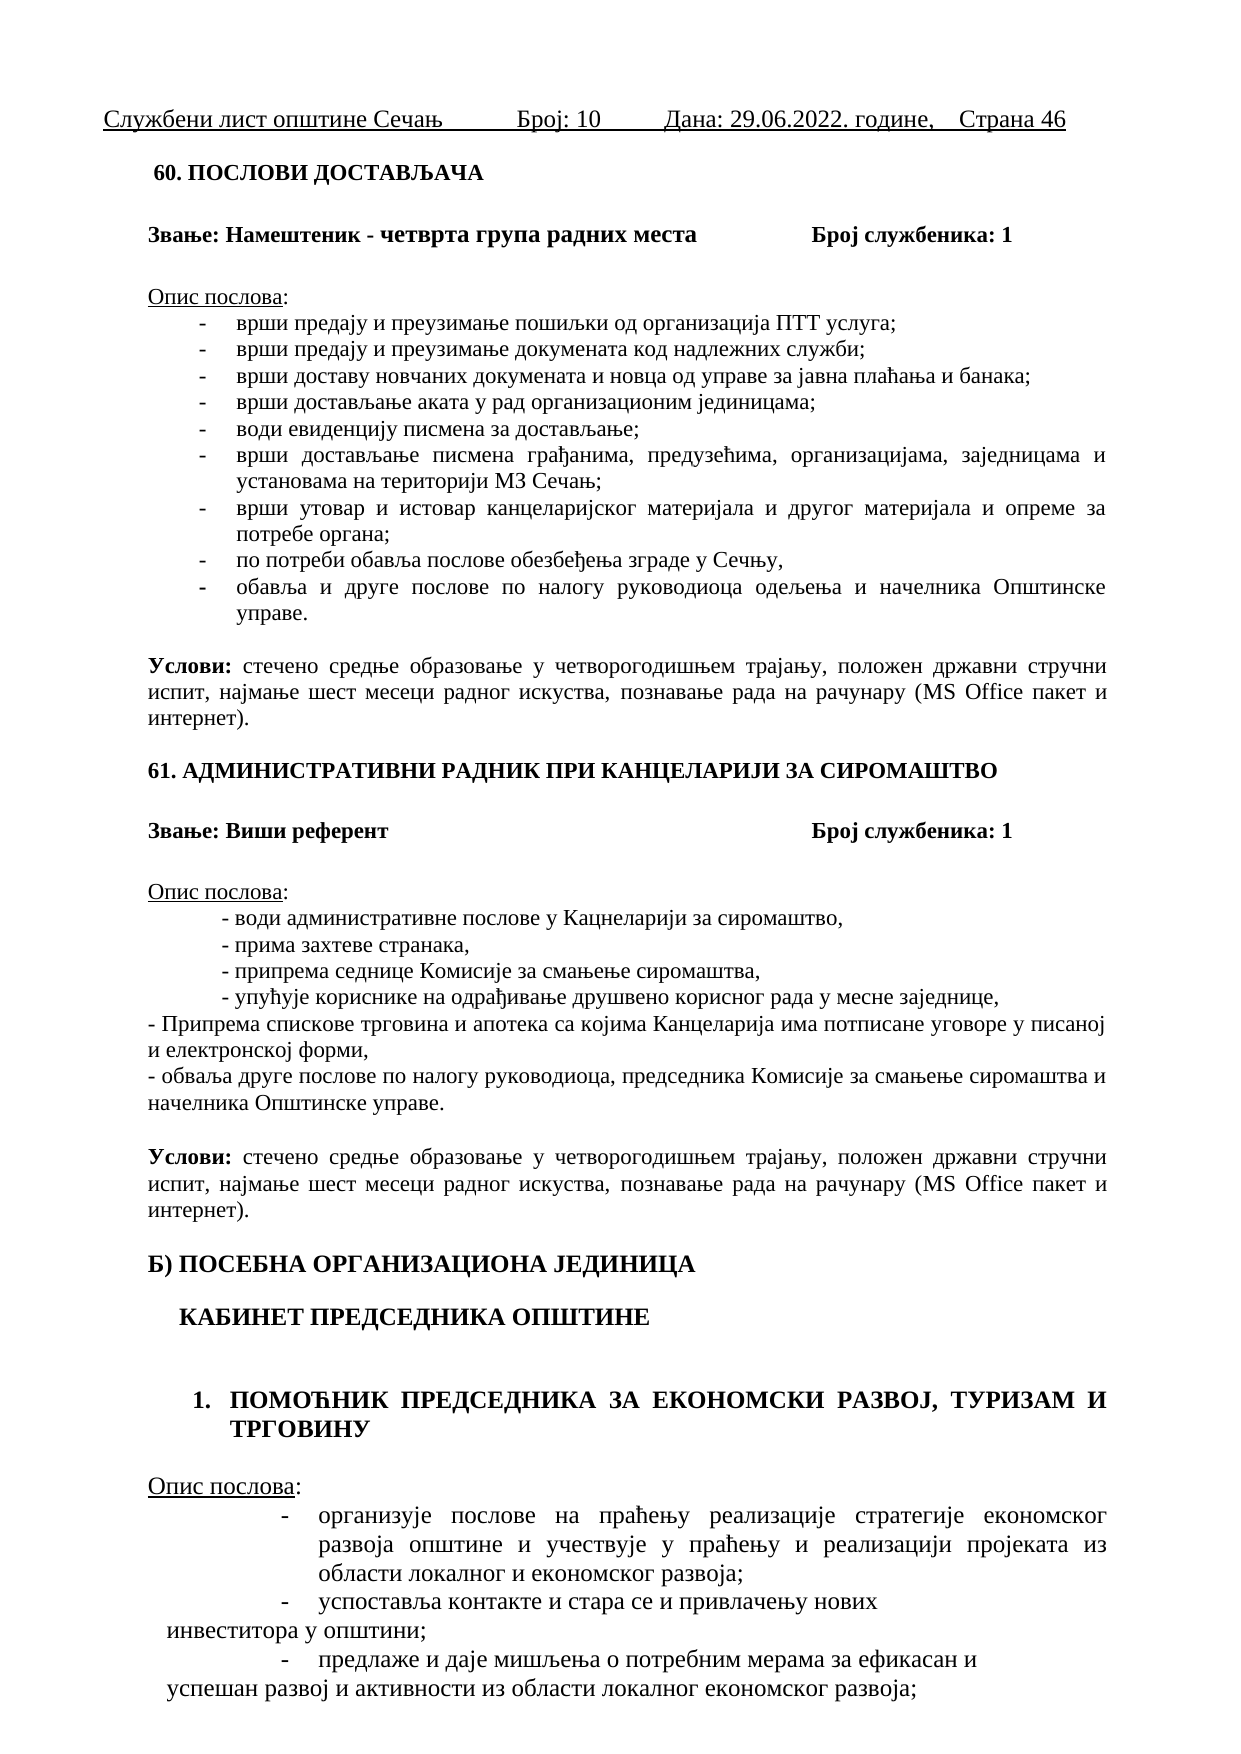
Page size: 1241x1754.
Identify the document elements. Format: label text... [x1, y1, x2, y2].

list врши предају и преузимање пошиљки од организација ПТТ услуга; [199, 309, 1107, 336]
text Опис послова: [148, 283, 1107, 309]
text - води административне послове у Кацнеларији за сиромаштво, [148, 904, 1107, 931]
list по потреби обавља послове обезбеђења зграде у Сечњу, [199, 546, 1107, 573]
list организује послове на праћењу реализације стратегије економског развоја општине и учествује у праћењу и реализацији пројеката из области локалног и економског развоја; [281, 1500, 1107, 1586]
text успешан развој и активности из области локалног економског развоја; [148, 1673, 1107, 1701]
list води евиденцију писмена за достављање; [199, 414, 1107, 441]
text Б) ПОСЕБНА ОРГАНИЗАЦИОНА ЈЕДИНИЦА [148, 1249, 1107, 1277]
list обавља и друге послове по налогу руководиоца одељења и начелника Општинске управе. [199, 573, 1107, 625]
text Звање: Виши референт Број службеника: 1 [148, 818, 1107, 844]
list врши предају и преузимање докумената код надлежних служби; [199, 336, 1107, 362]
list ПОМОЋНИК ПРЕДСЕДНИКА ЗА ЕКОНОМСКИ РАЗВОЈ, ТУРИЗАМ И ТРГОВИНУ [192, 1385, 1107, 1443]
list врши достављање аката у рад организационим јединицама; [199, 388, 1107, 414]
list врши утовар и истовар канцеларијског материјала и другог материјала и опреме за потребе органа; [199, 494, 1107, 546]
text КАБИНЕТ ПРЕДСЕДНИКА ОПШТИНЕ [148, 1302, 1107, 1331]
text - обваља друге послове по налогу руководиоца, председника Комисије за смањење сиромаштва и начелника Општинске управе. [148, 1062, 1107, 1115]
list предлаже и даје мишљења о потребним мерама за ефикасан и [281, 1644, 1107, 1673]
text Звање: Намештеник - четврта група радних места Број службеника: 1 [148, 219, 1107, 248]
text Опис послова: [148, 1471, 1107, 1500]
text - припрема седнице Комисије за смањење сиромаштва, [148, 957, 1107, 983]
text Службени лист општине Сечањ Број: 10 Дана: 29.06.2022. године, Страна 46 [103, 104, 1196, 133]
text 61. АДМИНИСТРАТИВНИ РАДНИК ПРИ КАНЦЕЛАРИЈИ ЗА СИРОМАШТВО [148, 757, 1107, 783]
text Услови: стечено средње образовање у четворогодишњем трајању, положен државни стручни испит, најмање шест месеци радног искуства, познавање рада на рачунару (MS Office пакет и интернет). [148, 1143, 1107, 1222]
text - Припрема спискове трговина и апотека са којима Канцеларија има потписане уговоре у писаној и електронској форми, [148, 1010, 1107, 1062]
text 60. ПОСЛОВИ ДОСТАВЉАЧА [148, 159, 1107, 186]
list врши достављање писмена грађанима, предузећима, организацијама, заједницама и установама на територији МЗ Сечањ; [199, 441, 1107, 494]
text - прима захтеве странака, [148, 931, 1107, 957]
text Услови: стечено средње образовање у четворогодишњем трајању, положен државни стручни испит, најмање шест месеци радног искуства, познавање рада на рачунару (MS Office пакет и интернет). [148, 652, 1107, 731]
list врши доставу новчаних докумената и новца од управе за јавна плаћања и банака; [199, 362, 1107, 388]
text Опис послова: [148, 878, 1107, 904]
text - упућује кориснике на одрађивање друшвено корисног рада у месне заједнице, [148, 983, 1107, 1010]
text инвеститора у општини; [148, 1615, 1107, 1644]
list успоставља контакте и стара се и привлачењу нових [281, 1586, 1107, 1615]
